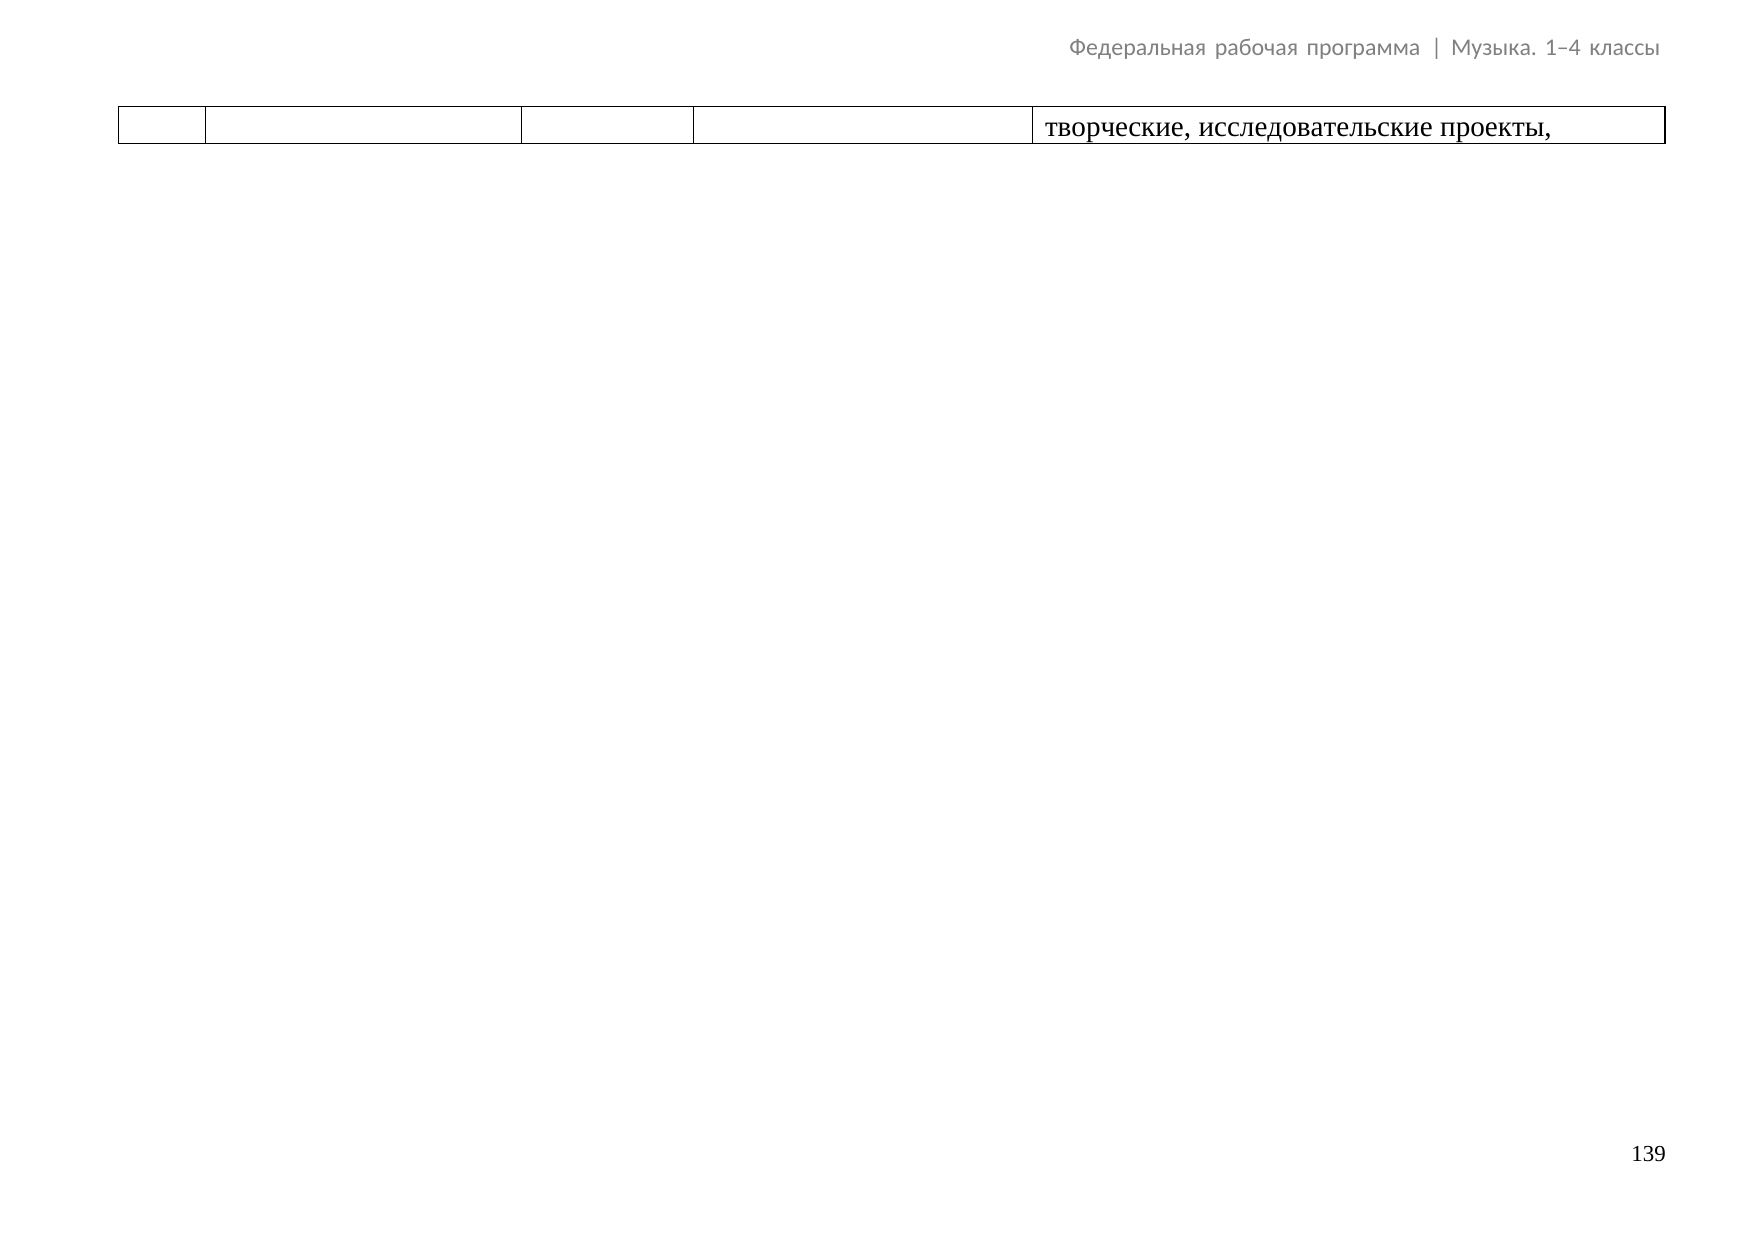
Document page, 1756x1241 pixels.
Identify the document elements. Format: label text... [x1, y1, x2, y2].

table_cell 1.4 [119, 107, 205, 143]
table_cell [206, 107, 521, 143]
table_cell 1 [522, 107, 693, 143]
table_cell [1033, 107, 1664, 143]
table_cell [694, 107, 1032, 143]
